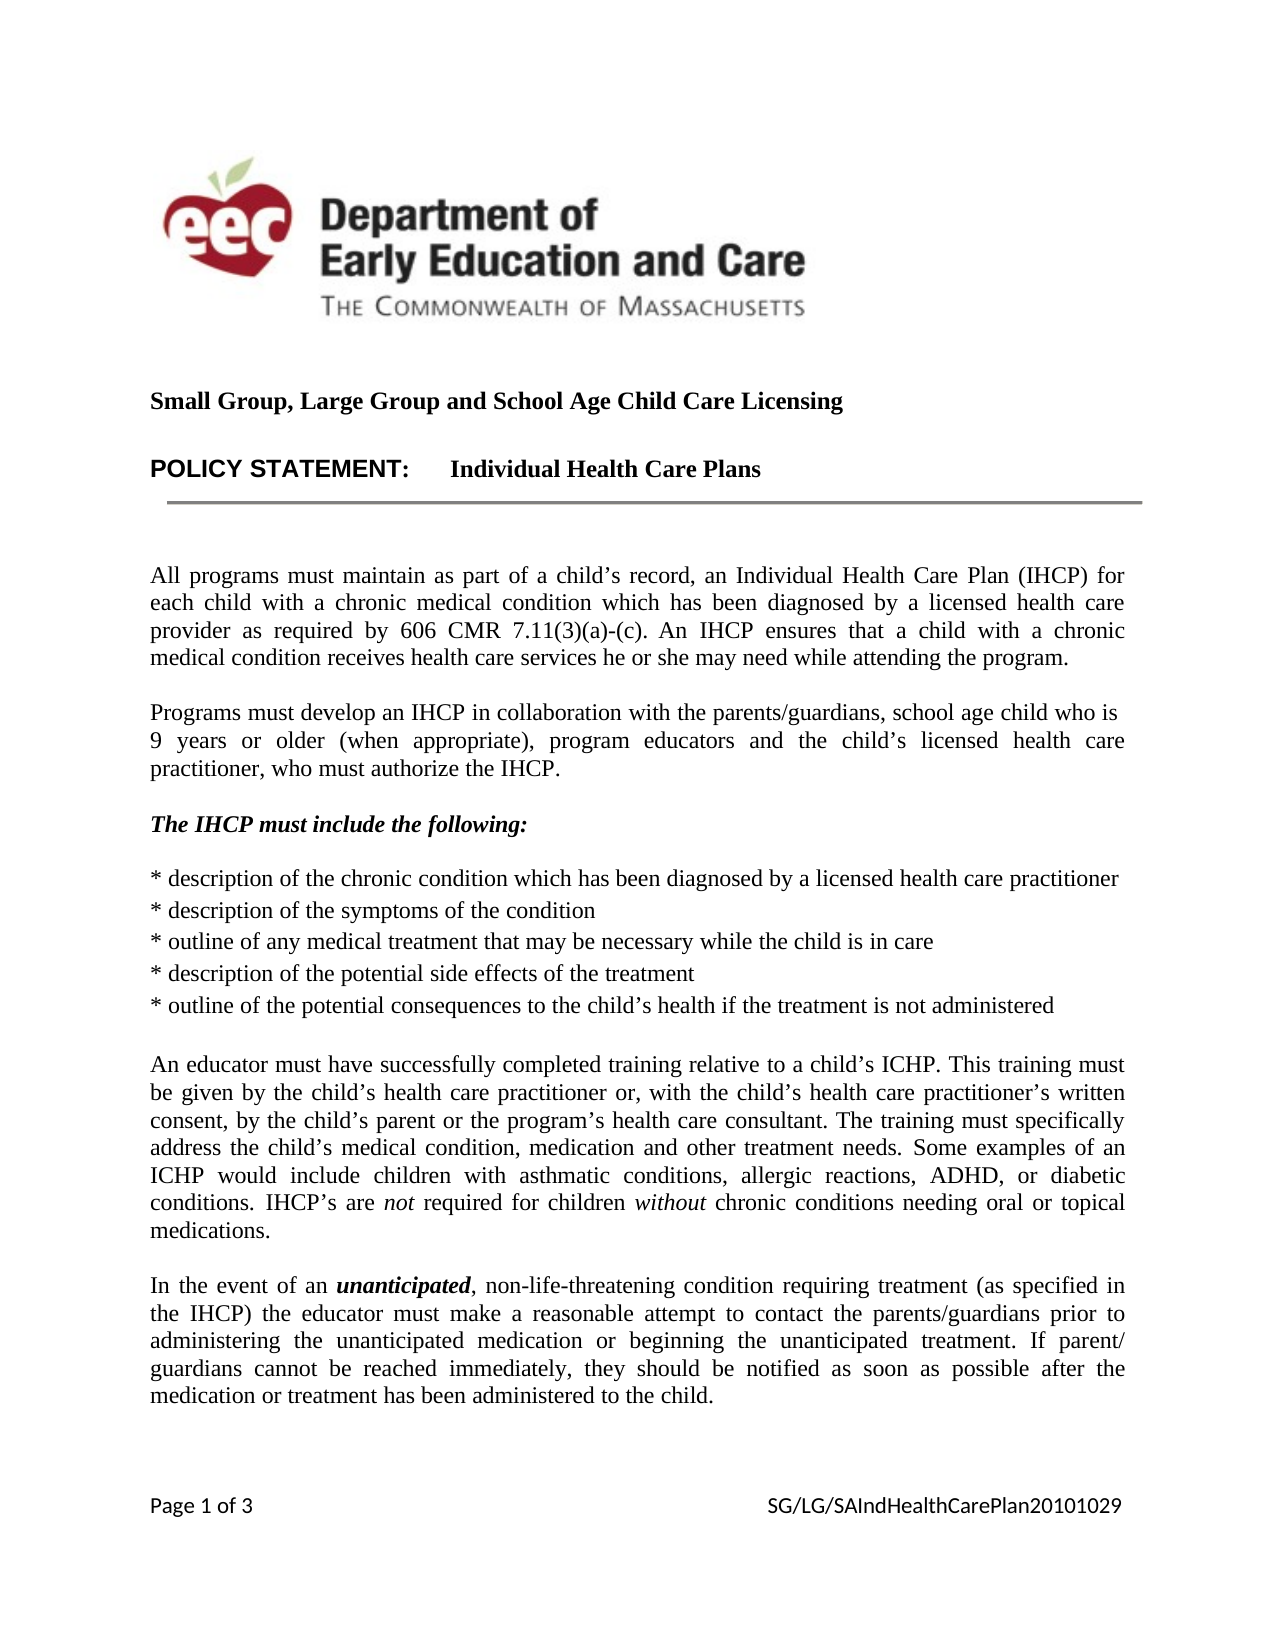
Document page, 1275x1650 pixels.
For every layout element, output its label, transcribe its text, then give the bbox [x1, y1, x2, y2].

subtitle Small Group, Large Group and School Age Child Care Licensing [150, 386, 1137, 415]
text 9 years or older (when appropriate), program educators and the child’s licensed health care practitioner, who must authorize the IHCP. [150, 726, 1125, 781]
list description of the chronic condition which has been diagnosed by a licensed health care practitioner [150, 864, 1137, 892]
text POLICY STATEMENT: Individual Health Care Plans [150, 454, 1137, 483]
text Programs must develop an IHCP in collaboration with the parents/guardians, school age child who is [150, 699, 1137, 726]
text All programs must maintain as part of a child’s record, an Individual Health Care Plan (IHCP) for each child with a chronic medical condition which has been diagnosed by a licensed health care provider as required by 606 CMR 7.11(3)(a)-(c). An IHCP ensures that a child with a chronic medical condition receives health care services he or she may need while attending the program. [150, 561, 1125, 671]
text In the event of an unanticipated, non-life-threatening condition requiring treatment (as specified in the IHCP) the educator must make a reasonable attempt to contact the parents/guardians prior to administering the unanticipated medication or beginning the unanticipated treatment. If parent/ guardians cannot be reached immediately, they should be notified as soon as possible after the medication or treatment has been administered to the child. [150, 1271, 1125, 1409]
text The IHCP must include the following: [150, 810, 1137, 837]
list outline of any medical treatment that may be necessary while the child is in care [150, 927, 1137, 955]
list description of the symptoms of the condition [150, 896, 1137, 923]
list outline of the potential consequences to the child’s health if the treatment is not administered [150, 991, 1137, 1018]
list description of the potential side effects of the treatment [150, 959, 1137, 987]
text An educator must have successfully completed training relative to a child’s ICHP. This training must be given by the child’s health care practitioner or, with the child’s health care practitioner’s written consent, by the child’s parent or the program’s health care consultant. The training must specifically address the child’s medical condition, medication and other treatment needs. Some examples of an ICHP would include children with asthmatic conditions, allergic reactions, ADHD, or diabetic conditions. IHCP’s are not required for children without chronic conditions needing oral or topical medications. [150, 1050, 1126, 1244]
picture [153, 150, 817, 331]
